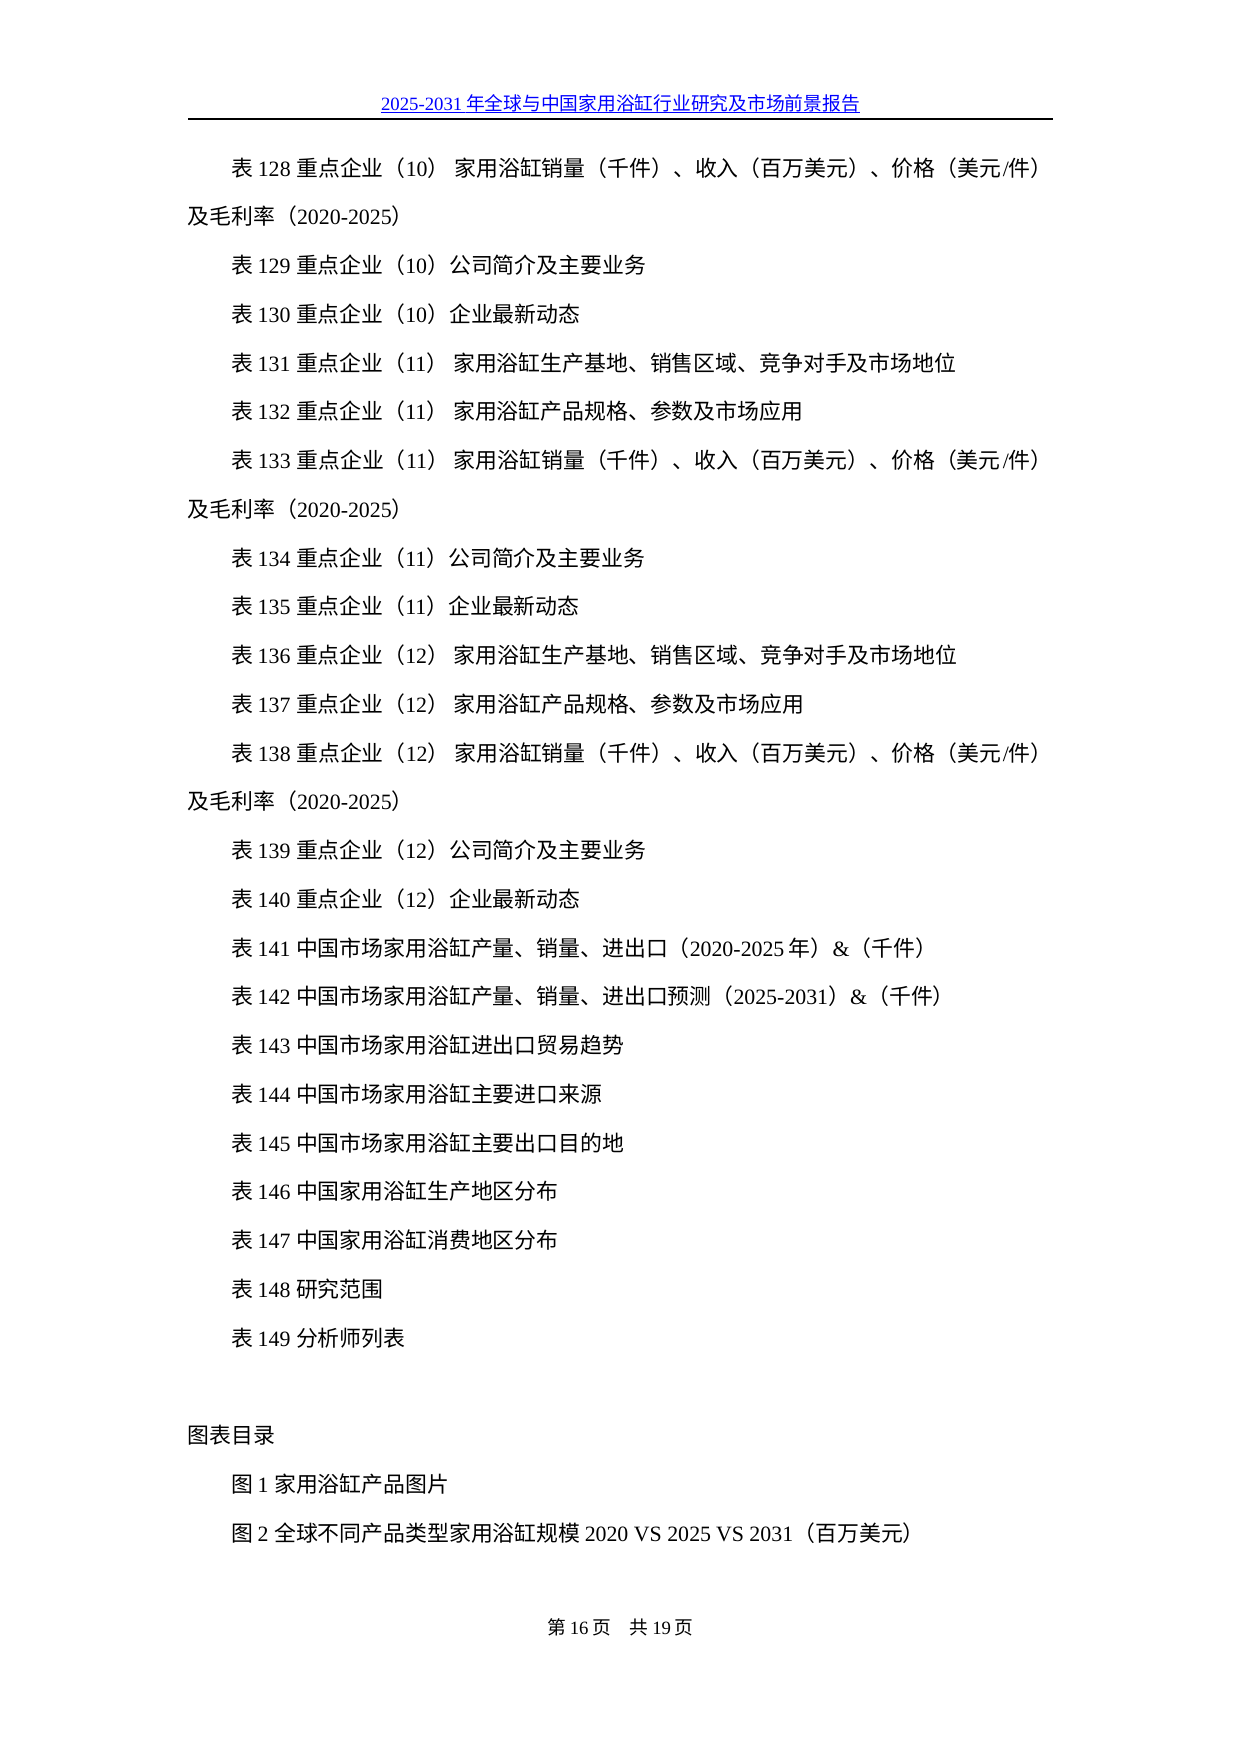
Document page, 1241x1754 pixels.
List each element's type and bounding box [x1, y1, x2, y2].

text [187, 150, 1053, 1548]
